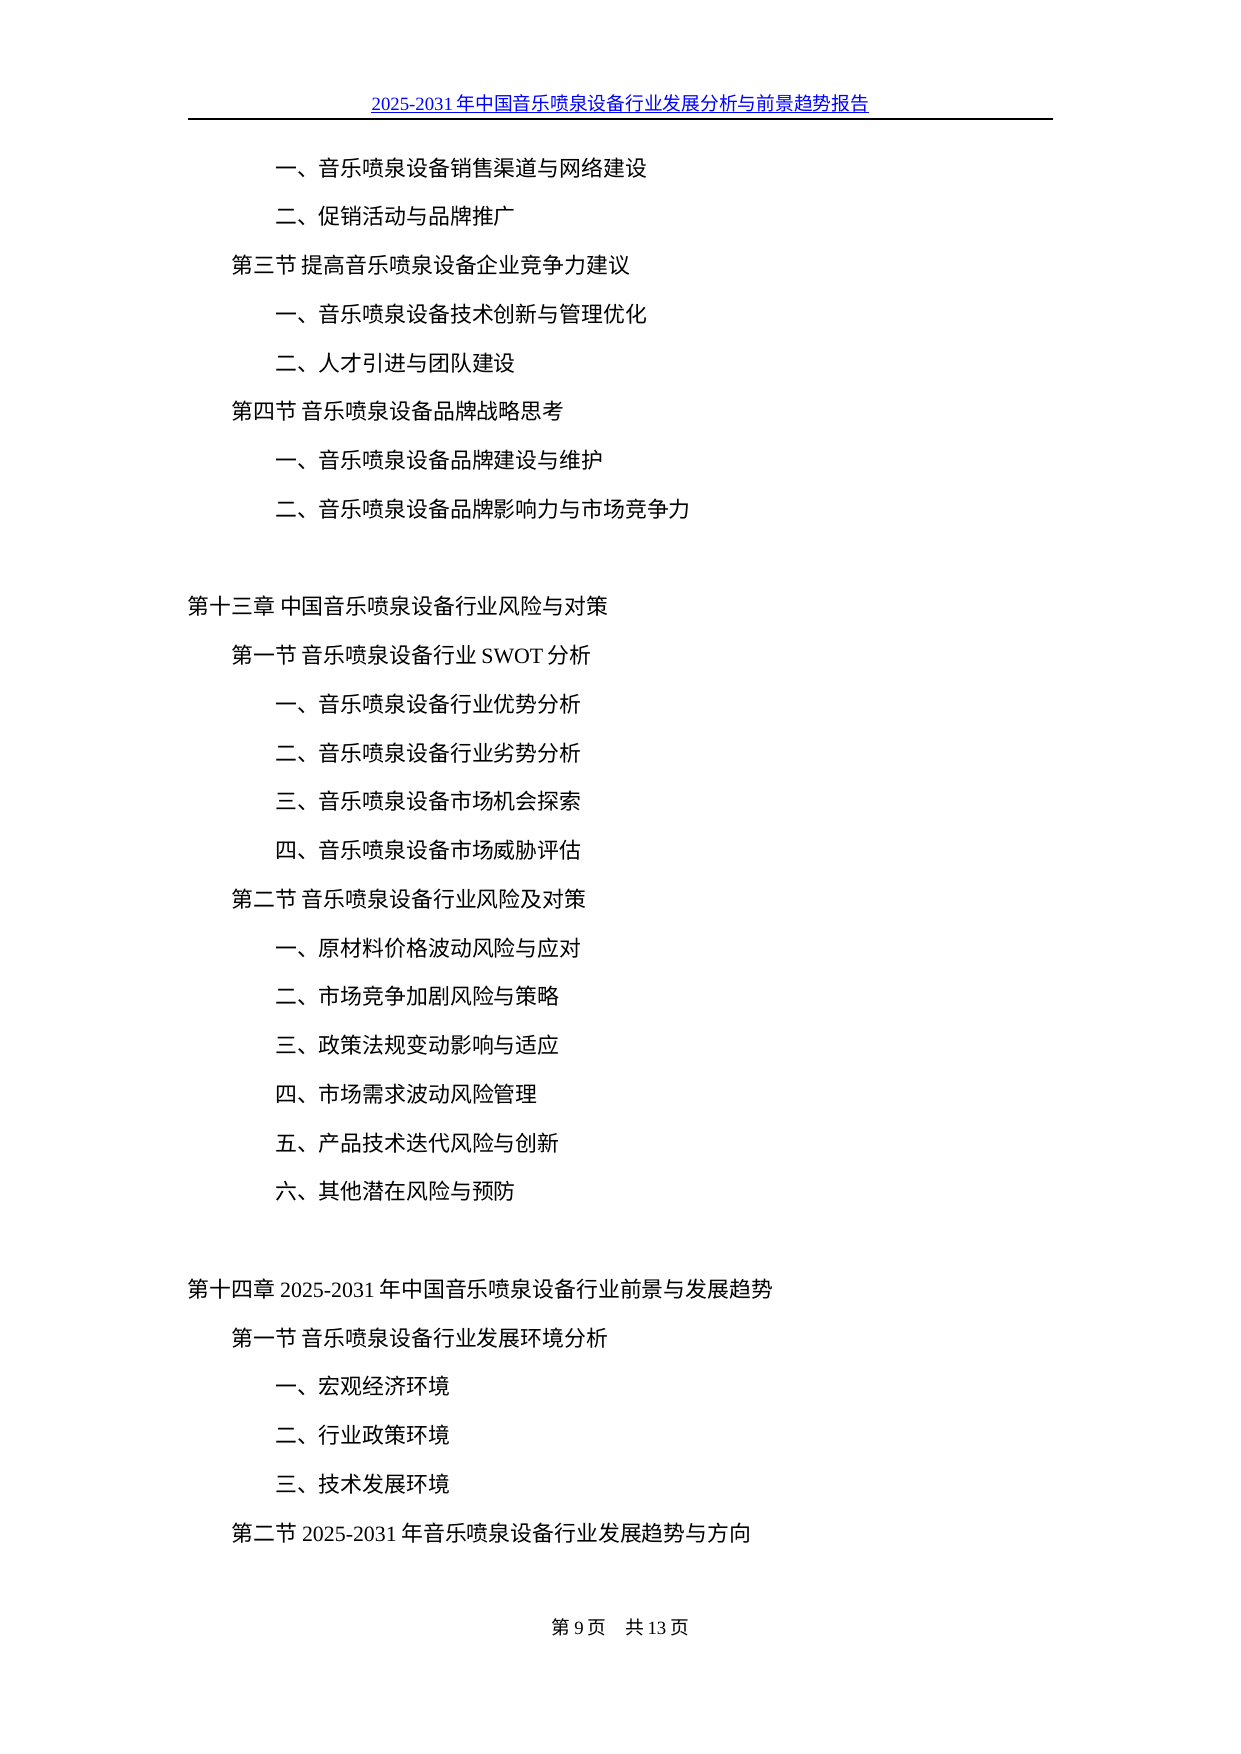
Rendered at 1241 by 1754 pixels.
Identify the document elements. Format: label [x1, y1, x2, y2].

text [187, 150, 1053, 1548]
